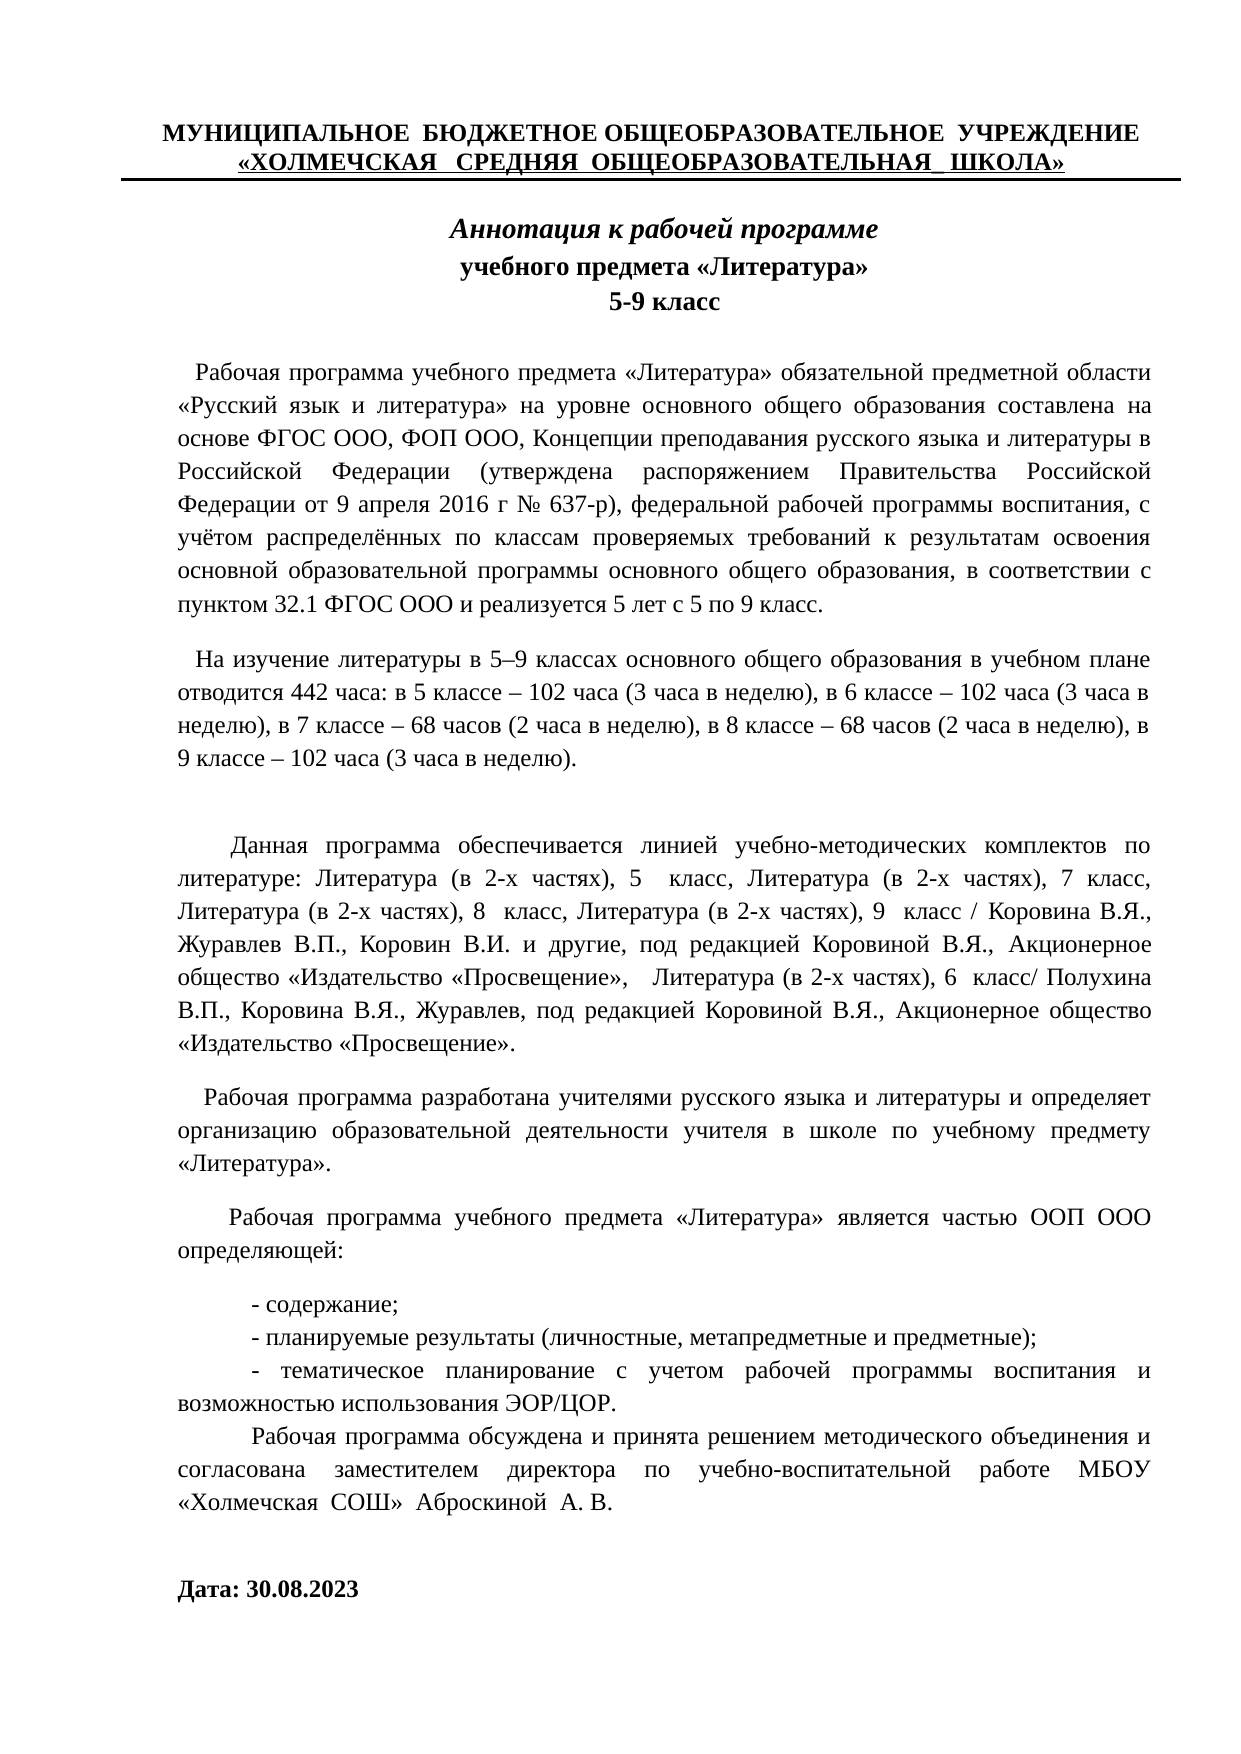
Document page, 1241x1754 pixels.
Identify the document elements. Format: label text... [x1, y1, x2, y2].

text МУНИЦИПАЛЬНОЕ БЮДЖЕТНОЕ ОБЩЕОБРАЗОВАТЕЛЬНОЕ УЧРЕЖДЕНИЕ [121, 118, 1181, 147]
text Рабочая программа учебного предмета «Литература» обязательной предметной области «Русский язык и литература» на уровне основного общего образования составлена на основе ФГОС ООО, ФОП ООО, Концепции преподавания русского языка и литературы в Российской Федерации (утверждена распоряжением Правительства Российской Федерации от 9 апреля 2016 г № 637-р), федеральной рабочей программы воспитания, с учётом распределённых по классам проверяемых требований к результатам освоения основной образовательной программы основного общего образования, в соответствии с пунктом 32.1 ФГОС ООО и реализуется 5 лет с 5 по 9 класс. [177, 357, 1152, 619]
text Рабочая программа учебного предмета «Литература» является частью ООП ООО определяющей: [177, 1202, 1152, 1263]
text Дата: 30.08.2023 [177, 1574, 1152, 1602]
text Рабочая программа обсуждена и принята решением методического объединения и согласована заместителем директора по учебно-воспитательной работе МБОУ «Холмечская СОШ» Аброскиной А. В. [177, 1421, 1152, 1516]
text «ХОЛМЕЧСКАЯ СРЕДНЯЯ ОБЩЕОБРАЗОВАТЕЛЬНАЯ_ ШКОЛА» [121, 147, 1181, 178]
text На изучение литературы в 5–9 классах основного общего образования в учебном плане отводится 442 часа: в 5 классе – 102 часа (3 часа в неделю), в 6 классе – 102 часа (3 часа в неделю), в 7 классе – 68 часов (2 часа в неделю), в 8 классе – 68 часов (2 часа в неделю), в 9 классе – 102 часа (3 часа в неделю). [177, 644, 1152, 772]
text учебного предмета «Литература» [177, 249, 1152, 281]
text - содержание; [177, 1289, 1152, 1317]
text Рабочая программа разработана учителями русского языка и литературы и определяет организацию образовательной деятельности учителя в школе по учебному предмету «Литература». [177, 1082, 1152, 1177]
text Данная программа обеспечивается линией учебно-методических комплектов по литературе: Литература (в 2-х частях), 5 класс, Литература (в 2-х частях), 7 класс, Литература (в 2-х частях), 8 класс, Литература (в 2-х частях), 9 класс / Коровина В.Я., Журавлев В.П., Коровин В.И. и другие, под редакцией Коровиной В.Я., Акционерное общество «Издательство «Просвещение», Литература (в 2-х частях), 6 класс/ Полухина В.П., Коровина В.Я., Журавлев, под редакцией Коровиной В.Я., Акционерное общество «Издательство «Просвещение». [177, 797, 1152, 1057]
text 5-9 класс [177, 285, 1152, 316]
text Аннотация к рабочей программе [177, 211, 1152, 244]
text - планируемые результаты (личностные, метапредметные и предметные); [177, 1322, 1152, 1350]
text - тематическое планирование с учетом рабочей программы воспитания и возможностью использования ЭОР/ЦОР. [177, 1355, 1152, 1416]
